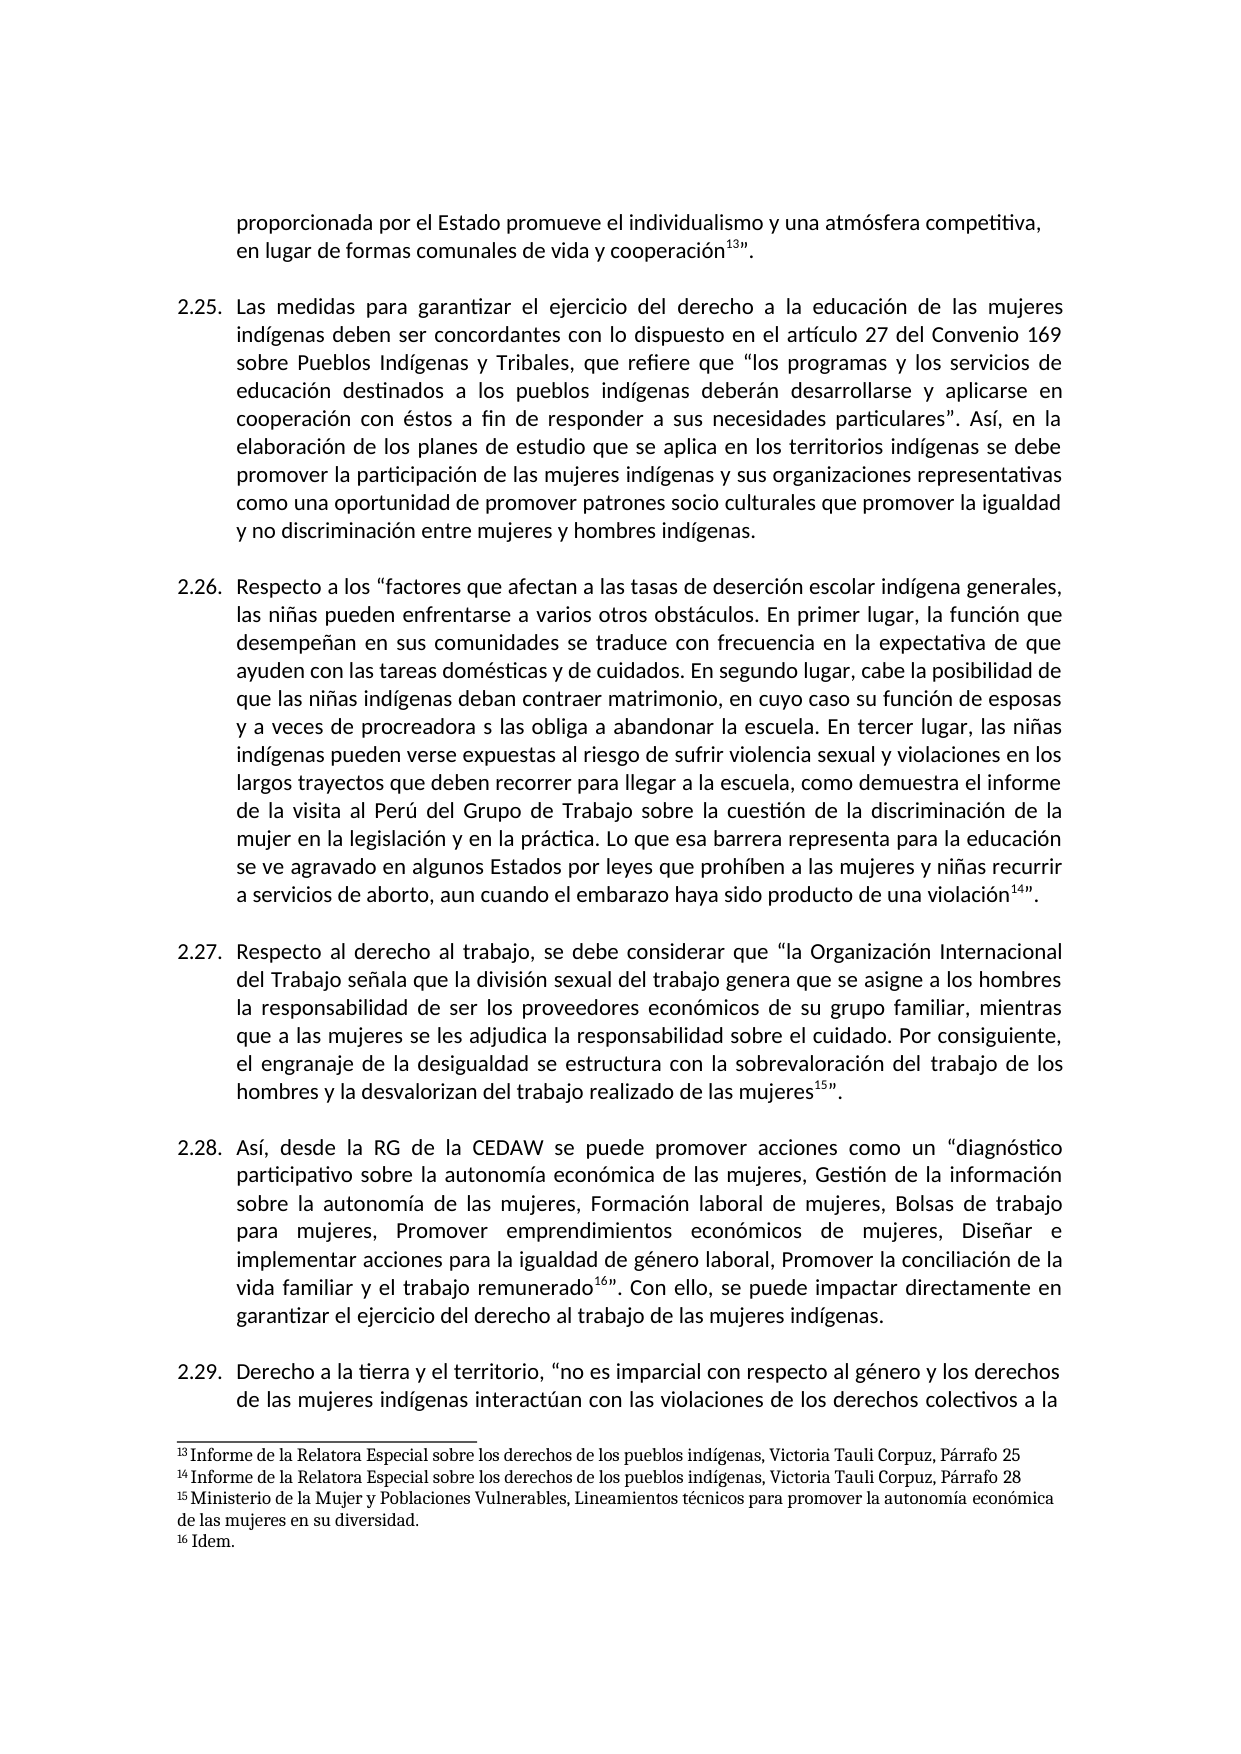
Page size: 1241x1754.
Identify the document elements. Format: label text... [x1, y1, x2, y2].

text 15 Ministerio de la Mujer y Poblaciones Vulnerables, Lineamientos técnicos para promover la autonomía económica de las mujeres en su diversidad. [177, 1488, 1065, 1531]
list Respecto al derecho al trabajo, se debe considerar que “la Organización Internacional del Trabajo señala que la división sexual del trabajo genera que se asigne a los hombres la responsabilidad de ser los proveedores económicos de su grupo familiar, mientras que a las mujeres se les adjudica la responsabilidad sobre el cuidado. Por consiguiente, el engranaje de la desigualdad se estructura con la sobrevaloración del trabajo de los hombres y la desvalorizan del trabajo realizado de las mujeres15”. [177, 937, 1063, 1105]
text 14 Informe de la Relatora Especial sobre los derechos de los pueblos indígenas, Victoria Tauli Corpuz, Párrafo 28 [177, 1466, 1045, 1488]
text proporcionada por el Estado promueve el individualismo y una atmósfera competitiva, en lugar de formas comunales de vida y cooperación13”. [236, 208, 1065, 264]
list Derecho a la tierra y el territorio, “no es imparcial con respecto al género y los derechos de las mujeres indígenas interactúan con las violaciones de los derechos colectivos a la [177, 1357, 1062, 1413]
text 16 Idem. [177, 1531, 1176, 1552]
list Las medidas para garantizar el ejercicio del derecho a la educación de las mujeres indígenas deben ser concordantes con lo dispuesto en el artículo 27 del Convenio 169 sobre Pueblos Indígenas y Tribales, que refiere que “los programas y los servicios de educación destinados a los pueblos indígenas deberán desarrollarse y aplicarse en cooperación con éstos a fin de responder a sus necesidades particulares”. Así, en la elaboración de los planes de estudio que se aplica en los territorios indígenas se debe promover la participación de las mujeres indígenas y sus organizaciones representativas como una oportunidad de promover patrones socio culturales que promover la igualdad y no discriminación entre mujeres y hombres indígenas. [177, 292, 1063, 544]
text 13 Informe de la Relatora Especial sobre los derechos de los pueblos indígenas, Victoria Tauli Corpuz, Párrafo 25 [177, 1444, 1045, 1466]
list Respecto a los “factores que afectan a las tasas de deserción escolar indígena generales, las niñas pueden enfrentarse a varios otros obstáculos. En primer lugar, la función que desempeñan en sus comunidades se traduce con frecuencia en la expectativa de que ayuden con las tareas domésticas y de cuidados. En segundo lugar, cabe la posibilidad de que las niñas indígenas deban contraer matrimonio, en cuyo caso su función de esposas y a veces de procreadora s las obliga a abandonar la escuela. En tercer lugar, las niñas indígenas pueden verse expuestas al riesgo de sufrir violencia sexual y violaciones en los largos trayectos que deben recorrer para llegar a la escuela, como demuestra el informe de la visita al Perú del Grupo de Trabajo sobre la cuestión de la discriminación de la mujer en la legislación y en la práctica. Lo que esa barrera representa para la educación se ve agravado en algunos Estados por leyes que prohíben a las mujeres y niñas recurrir a servicios de aborto, aun cuando el embarazo haya sido producto de una violación14”. [177, 572, 1064, 908]
list Así, desde la RG de la CEDAW se puede promover acciones como un “diagnóstico participativo sobre la autonomía económica de las mujeres, Gestión de la información sobre la autonomía de las mujeres, Formación laboral de mujeres, Bolsas de trabajo para mujeres, Promover emprendimientos económicos de mujeres, Diseñar e implementar acciones para la igualdad de género laboral, Promover la conciliación de la vida familiar y el trabajo remunerado16”. Con ello, se puede impactar directamente en garantizar el ejercicio del derecho al trabajo de las mujeres indígenas. [177, 1133, 1063, 1329]
